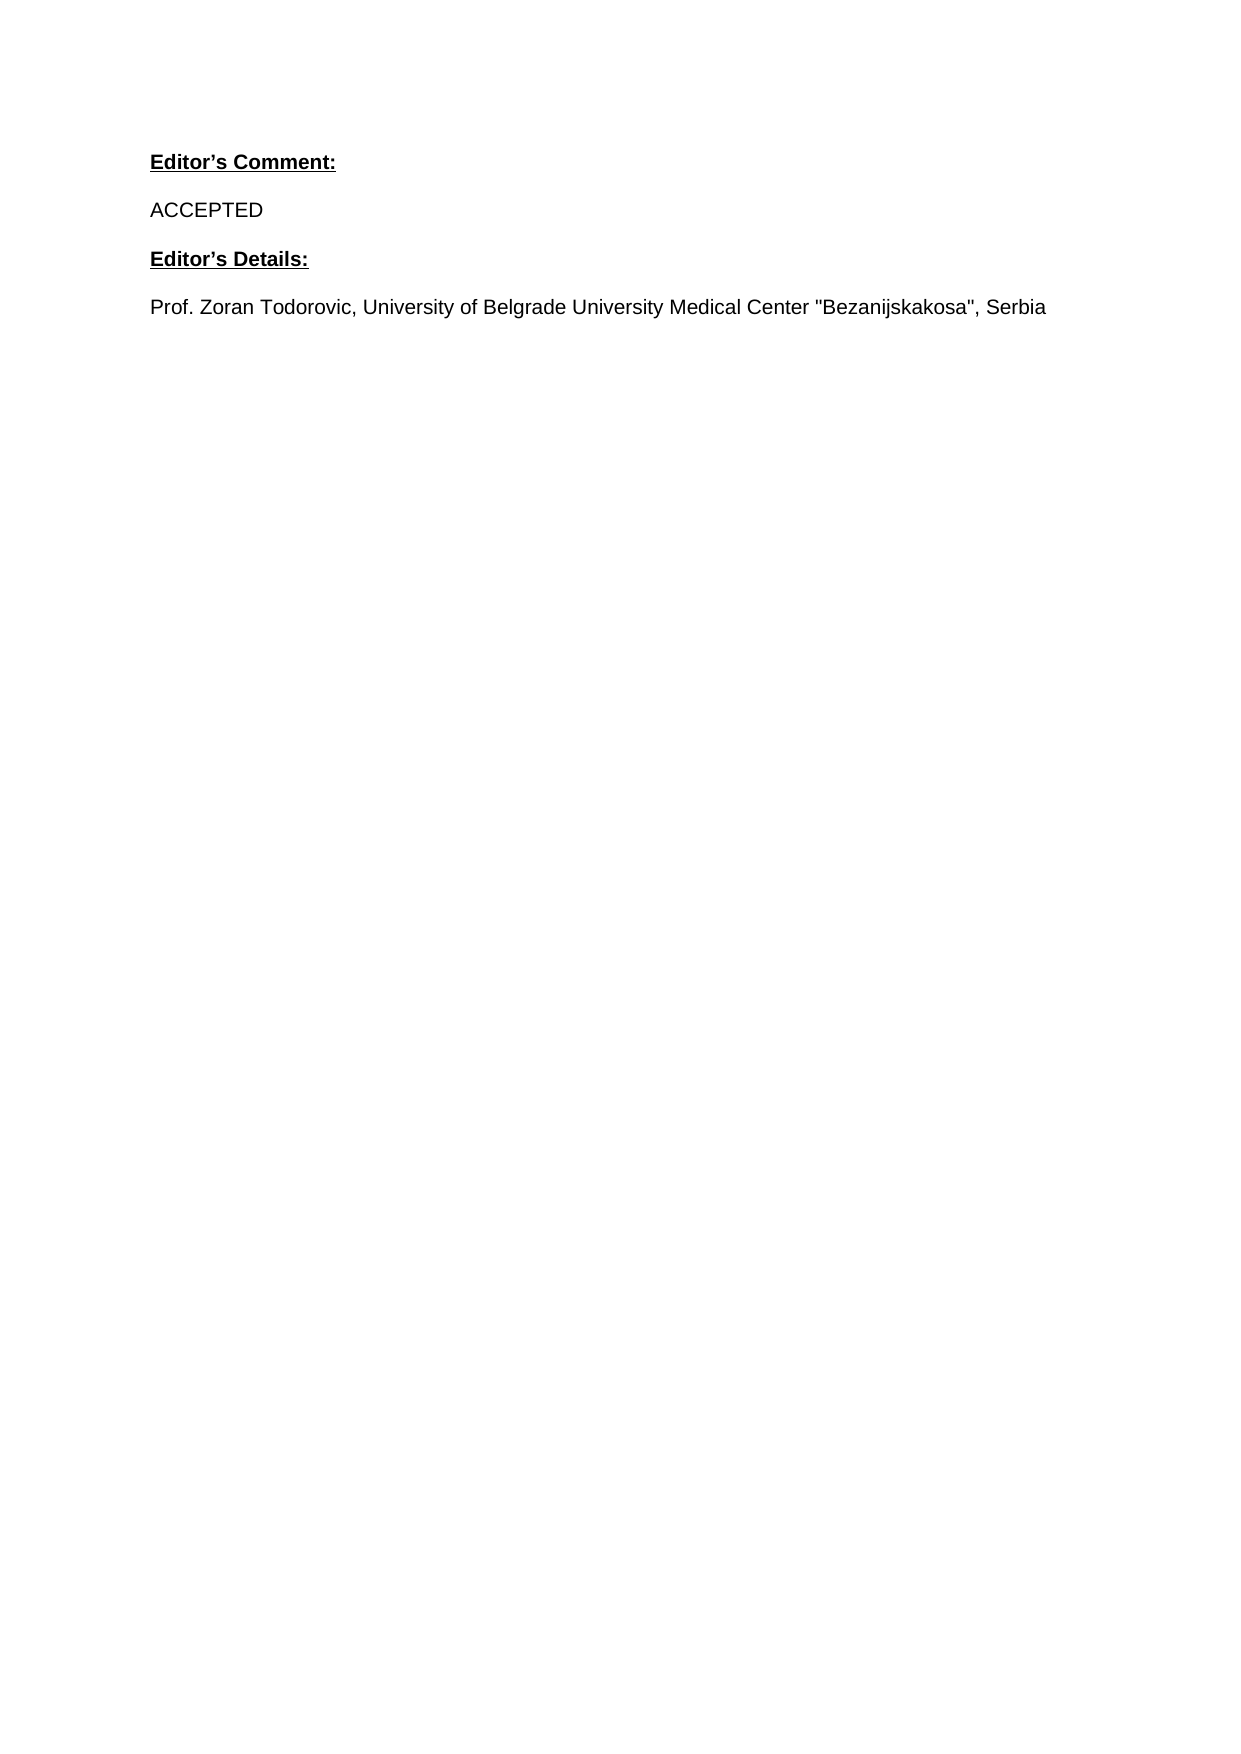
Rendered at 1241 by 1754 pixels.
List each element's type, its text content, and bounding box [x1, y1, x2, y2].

text Editor’s Comment: [150, 150, 1090, 174]
text ACCEPTED [150, 198, 1090, 222]
text Prof. Zoran Todorovic, University of Belgrade University Medical Center "Bezanijskakosa", Serbia [150, 295, 1090, 319]
text Editor’s Details: [150, 247, 1090, 271]
